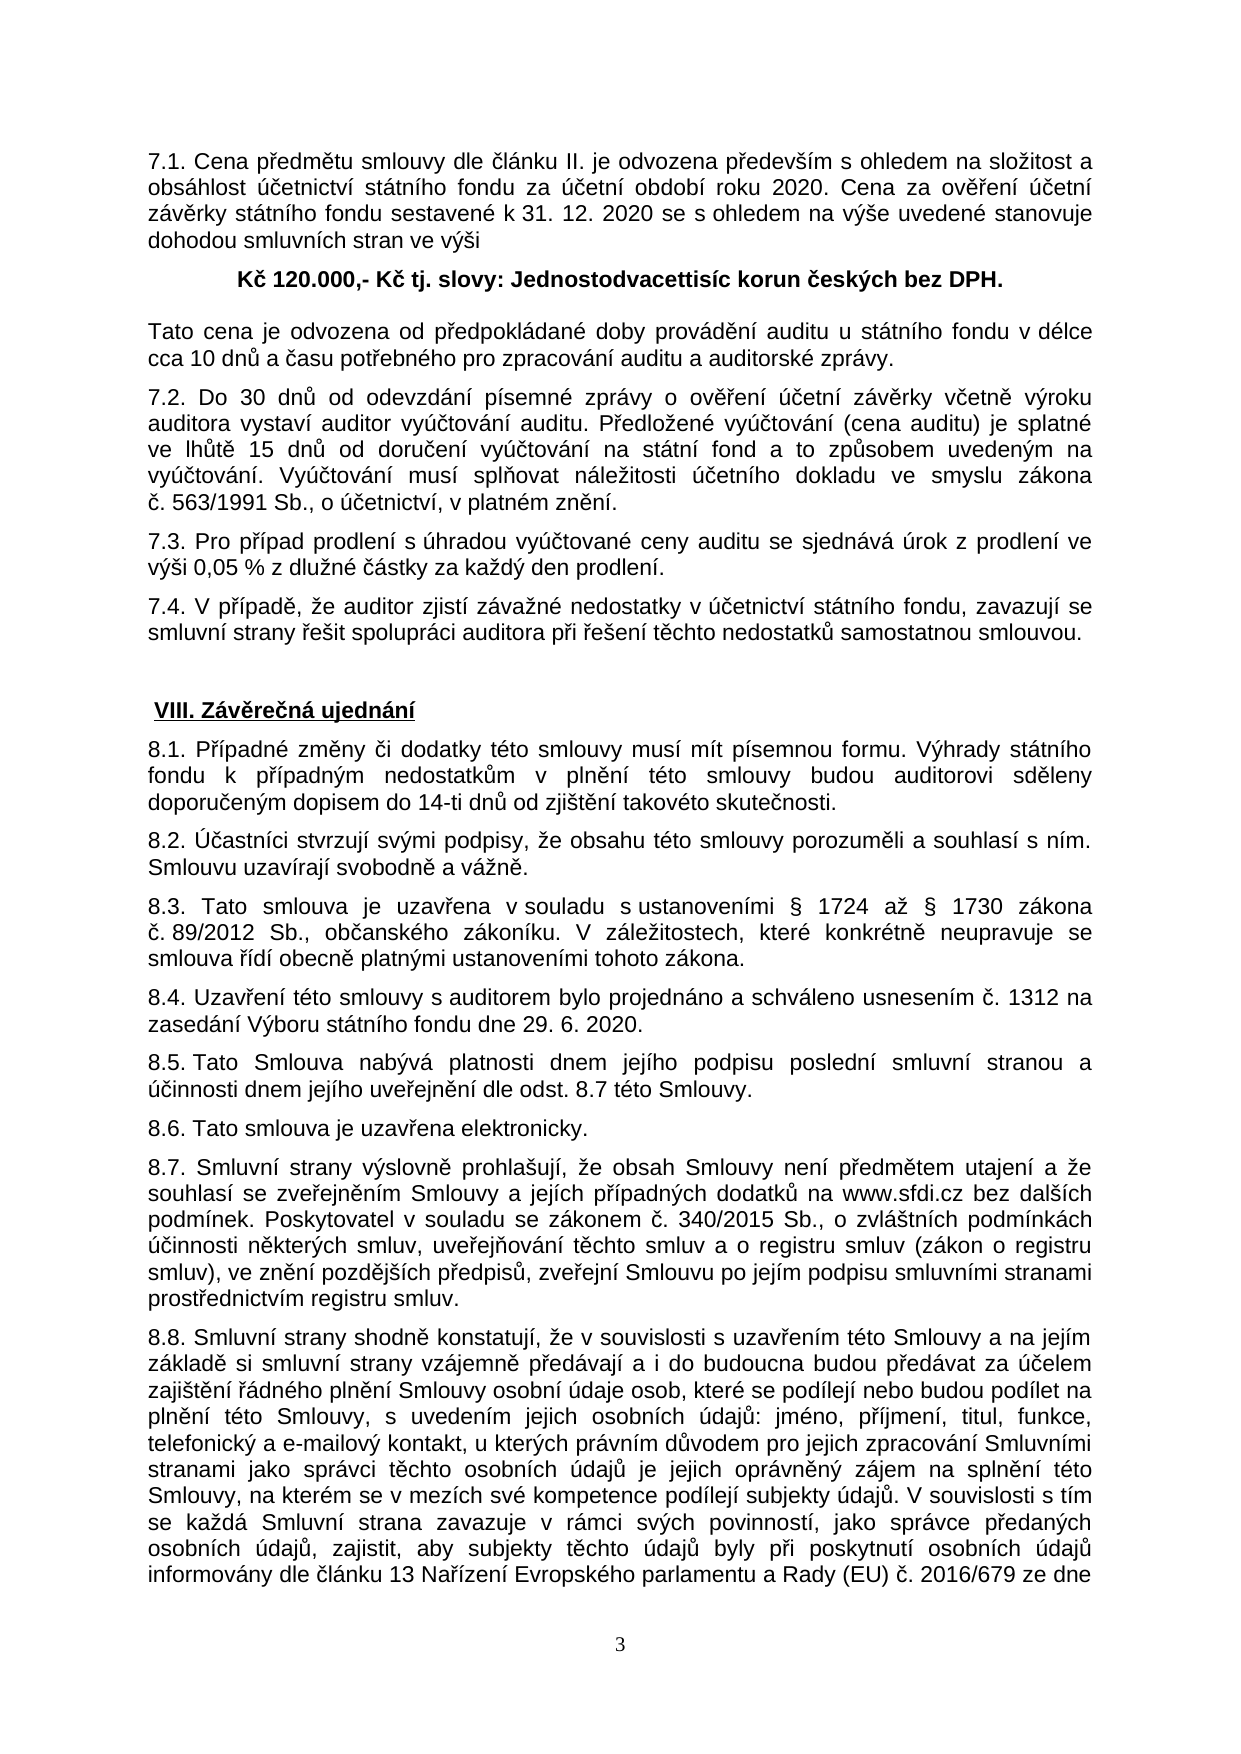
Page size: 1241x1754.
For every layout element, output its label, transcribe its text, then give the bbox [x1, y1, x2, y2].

text 8.6. Tato smlouva je uzavřena elektronicky. [148, 1114, 1093, 1141]
text 8.5. Tato Smlouva nabývá platnosti dnem jejího podpisu poslední smluvní stranou a účinnosti dnem jejího uveřejnění dle odst. 8.7 této Smlouvy. [148, 1049, 1093, 1102]
text VIII. Závěrečná ujednání [148, 697, 1093, 723]
text Tato cena je odvozena od předpokládané doby provádění auditu u státního fondu v délce cca 10 dnů a času potřebného pro zpracování auditu a auditorské zprávy. [148, 318, 1093, 371]
text 8.3. Tato smlouva je uzavřena v souladu s ustanoveními § 1724 až § 1730 zákona č. 89/2012 Sb., občanského zákoníku. V záležitostech, které konkrétně neupravuje se smlouva řídí obecně platnými ustanoveními tohoto zákona. [148, 893, 1093, 972]
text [148, 1324, 1093, 1588]
text 8.7. Smluvní strany výslovně prohlašují, že obsah Smlouvy není předmětem utajení a že souhlasí se zveřejněním Smlouvy a jejích případných dodatků na www.sfdi.cz bez dalších podmínek. Poskytovatel v souladu se zákonem č. 340/2015 Sb., o zvláštních podmínkách účinnosti některých smluv, uveřejňování těchto smluv a o registru smluv (zákon o registru smluv), ve znění pozdějších předpisů, zveřejní Smlouvu po jejím podpisu smluvními stranami prostřednictvím registru smluv. [148, 1153, 1093, 1312]
subtitle Kč 120.000,- Kč tj. slovy: Jednostodvacettisíc korun českých bez DPH. [148, 266, 1093, 292]
text 7.3. Pro případ prodlení s úhradou vyúčtované ceny auditu se sjednává úrok z prodlení ve výši 0,05 % z dlužné částky za každý den prodlení. [148, 528, 1093, 580]
text 8.1. Případné změny či dodatky této smlouvy musí mít písemnou formu. Výhrady státního fondu k případným nedostatkům v plnění této smlouvy budou auditorovi sděleny doporučeným dopisem do 14-ti dnů od zjištění takovéto skutečnosti. [148, 736, 1093, 815]
text 8.2. Účastníci stvrzují svými podpisy, že obsahu této smlouvy porozuměli a souhlasí s ním. Smlouvu uzavírají svobodně a vážně. [148, 827, 1093, 880]
text 7.4. V případě, že auditor zjistí závažné nedostatky v účetnictví státního fondu, zavazují se smluvní strany řešit spolupráci auditora při řešení těchto nedostatků samostatnou smlouvou. [148, 593, 1093, 646]
text 8.4. Uzavření této smlouvy s auditorem bylo projednáno a schváleno usnesením č. 1312 na zasedání Výboru státního fondu dne 29. 6. 2020. [148, 984, 1093, 1037]
text 7.2. Do 30 dnů od odevzdání písemné zprávy o ověření účetní závěrky včetně výroku auditora vystaví auditor vyúčtování auditu. Předložené vyúčtování (cena auditu) je splatné ve lhůtě 15 dnů od doručení vyúčtování na státní fond a to způsobem uvedeným na vyúčtování. Vyúčtování musí splňovat náležitosti účetního dokladu ve smyslu zákona č. 563/1991 Sb., o účetnictví, v platném znění. [148, 383, 1093, 515]
text 7.1. Cena předmětu smlouvy dle článku II. je odvozena především s ohledem na složitost a obsáhlost účetnictví státního fondu za účetní období roku 2020. Cena za ověření účetní závěrky státního fondu sestavené k 31. 12. 2020 se s ohledem na výše uvedené stanovuje dohodou smluvních stran ve výši [148, 148, 1093, 253]
